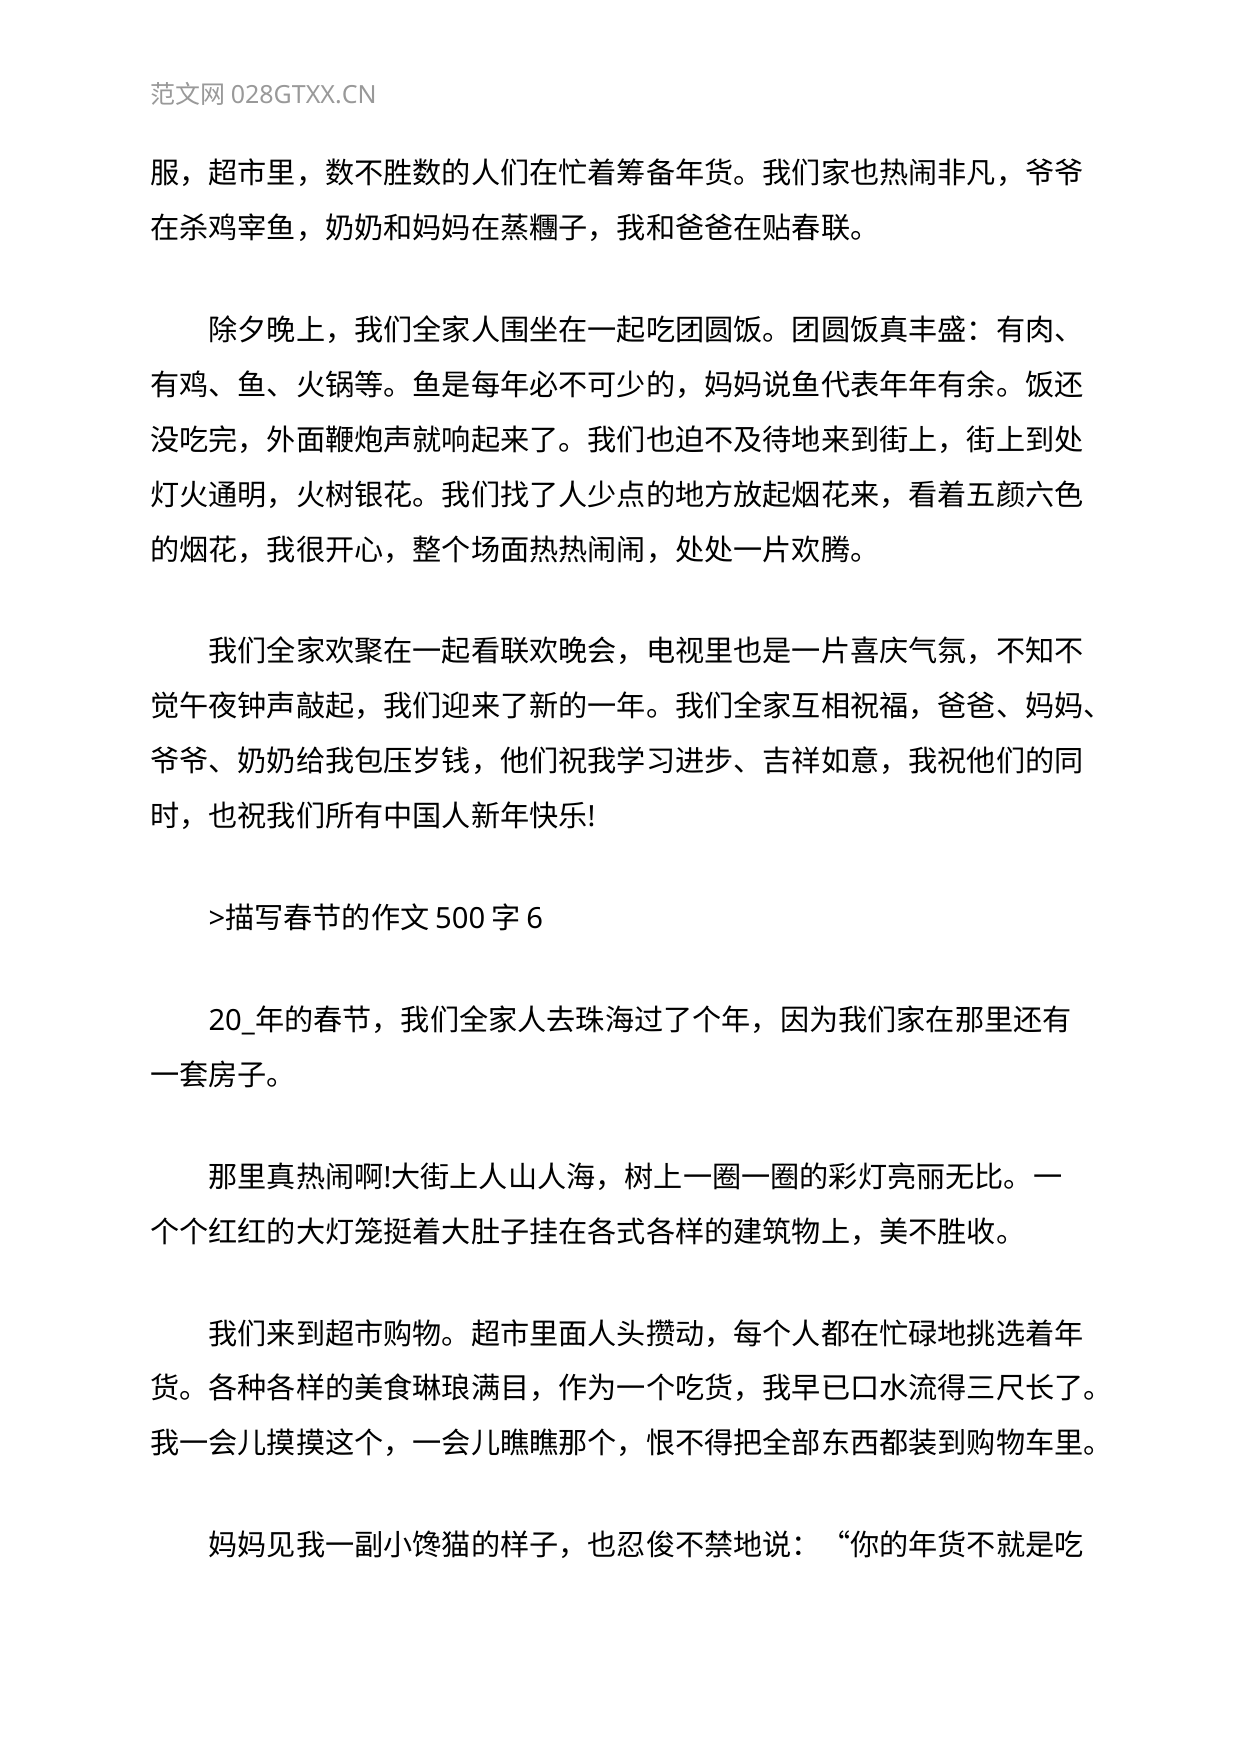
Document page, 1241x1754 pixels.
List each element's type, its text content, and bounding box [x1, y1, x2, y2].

text 我们全家欢聚在一起看联欢晚会，电视里也是一片喜庆气氛，不知不觉午夜钟声敲起，我们迎来了新的一年。我们全家互相祝福，爸爸、妈妈、爷爷、奶奶给我包压岁钱，他们祝我学习进步、吉祥如意，我祝他们的同时，也祝我们所有中国人新年快乐! [150, 628, 1090, 835]
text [150, 150, 1090, 247]
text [150, 1522, 1090, 1564]
text 除夕晚上，我们全家人围坐在一起吃团圆饭。团圆饭真丰盛：有肉、有鸡、鱼、火锅等。鱼是每年必不可少的，妈妈说鱼代表年年有余。饭还没吃完，外面鞭炮声就响起来了。我们也迫不及待地来到街上，街上到处灯火通明，火树银花。我们找了人少点的地方放起烟花来，看着五颜六色的烟花，我很开心，整个场面热热闹闹，处处一片欢腾。 [150, 307, 1090, 568]
text 那里真热闹啊!大街上人山人海，树上一圈一圈的彩灯亮丽无比。一个个红红的大灯笼挺着大肚子挂在各式各样的建筑物上，美不胜收。 [150, 1153, 1090, 1251]
text >描写春节的作文500字6 [150, 895, 1090, 937]
text 我们来到超市购物。超市里面人头攒动，每个人都在忙碌地挑选着年货。各种各样的美食琳琅满目，作为一个吃货，我早已口水流得三尺长了。我一会儿摸摸这个，一会儿瞧瞧那个，恨不得把全部东西都装到购物车里。 [150, 1310, 1090, 1462]
text 20_年的春节，我们全家人去珠海过了个年，因为我们家在那里还有一套房子。 [150, 997, 1090, 1094]
